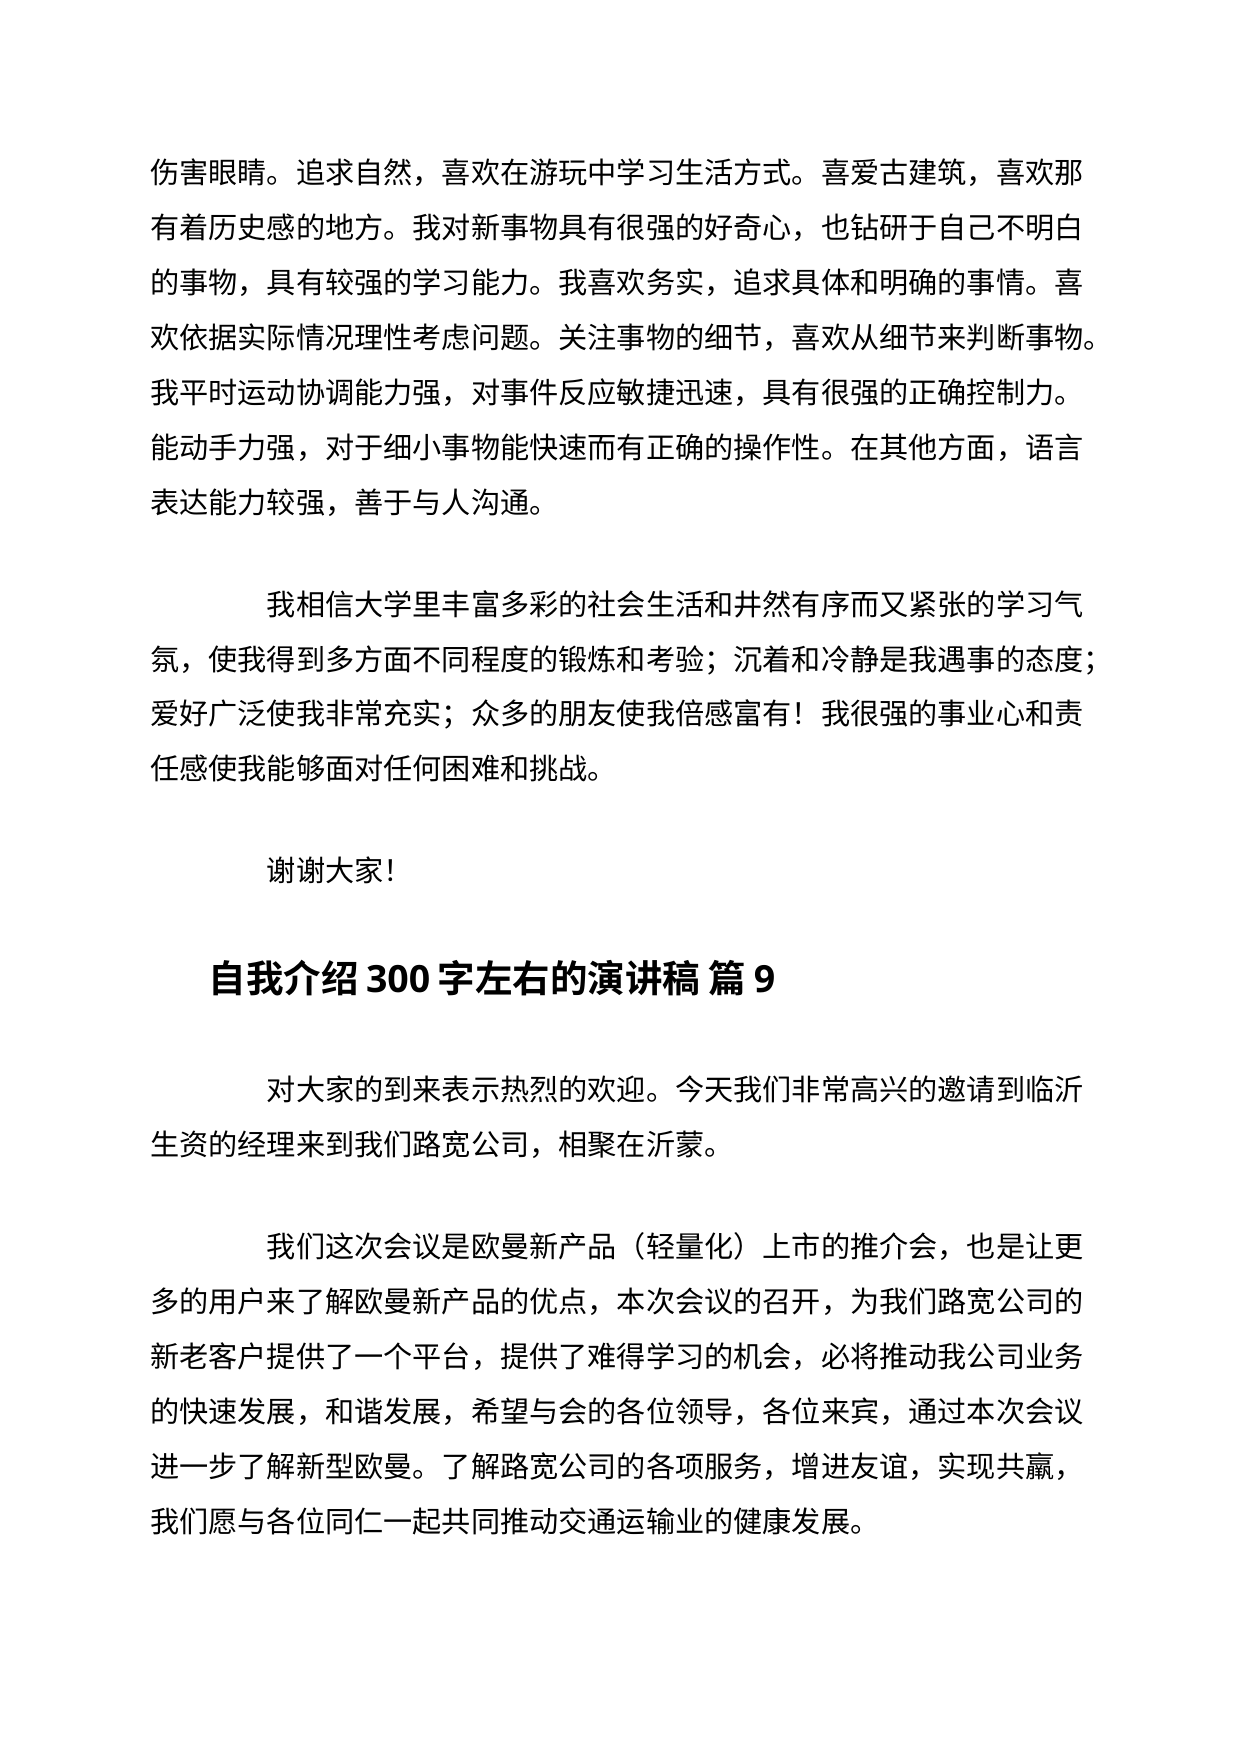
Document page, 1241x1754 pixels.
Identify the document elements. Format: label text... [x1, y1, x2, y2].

text 对大家的到来表示热烈的欢迎。今天我们非常高兴的邀请到临沂生资的经理来到我们路宽公司，相聚在沂蒙。 [150, 1067, 1090, 1164]
text 谢谢大家！ [150, 848, 1090, 890]
text 我相信大学里丰富多彩的社会生活和井然有序而又紧张的学习气氛，使我得到多方面不同程度的锻炼和考验；沉着和冷静是我遇事的态度；爱好广泛使我非常充实；众多的朋友使我倍感富有！我很强的事业心和责任感使我能够面对任何困难和挑战。 [150, 581, 1090, 788]
text 我们这次会议是欧曼新产品（轻量化）上市的推介会，也是让更多的用户来了解欧曼新产品的优点，本次会议的召开，为我们路宽公司的新老客户提供了一个平台，提供了难得学习的机会，必将推动我公司业务的快速发展，和谐发展，希望与会的各位领导，各位来宾，通过本次会议进一步了解新型欧曼。了解路宽公司的各项服务，增进友谊，实现共羸，我们愿与各位同仁一起共同推动交通运输业的健康发展。 [150, 1224, 1090, 1540]
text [150, 150, 1090, 522]
text 自我介绍300字左右的演讲稿 篇9 [150, 949, 1090, 1004]
